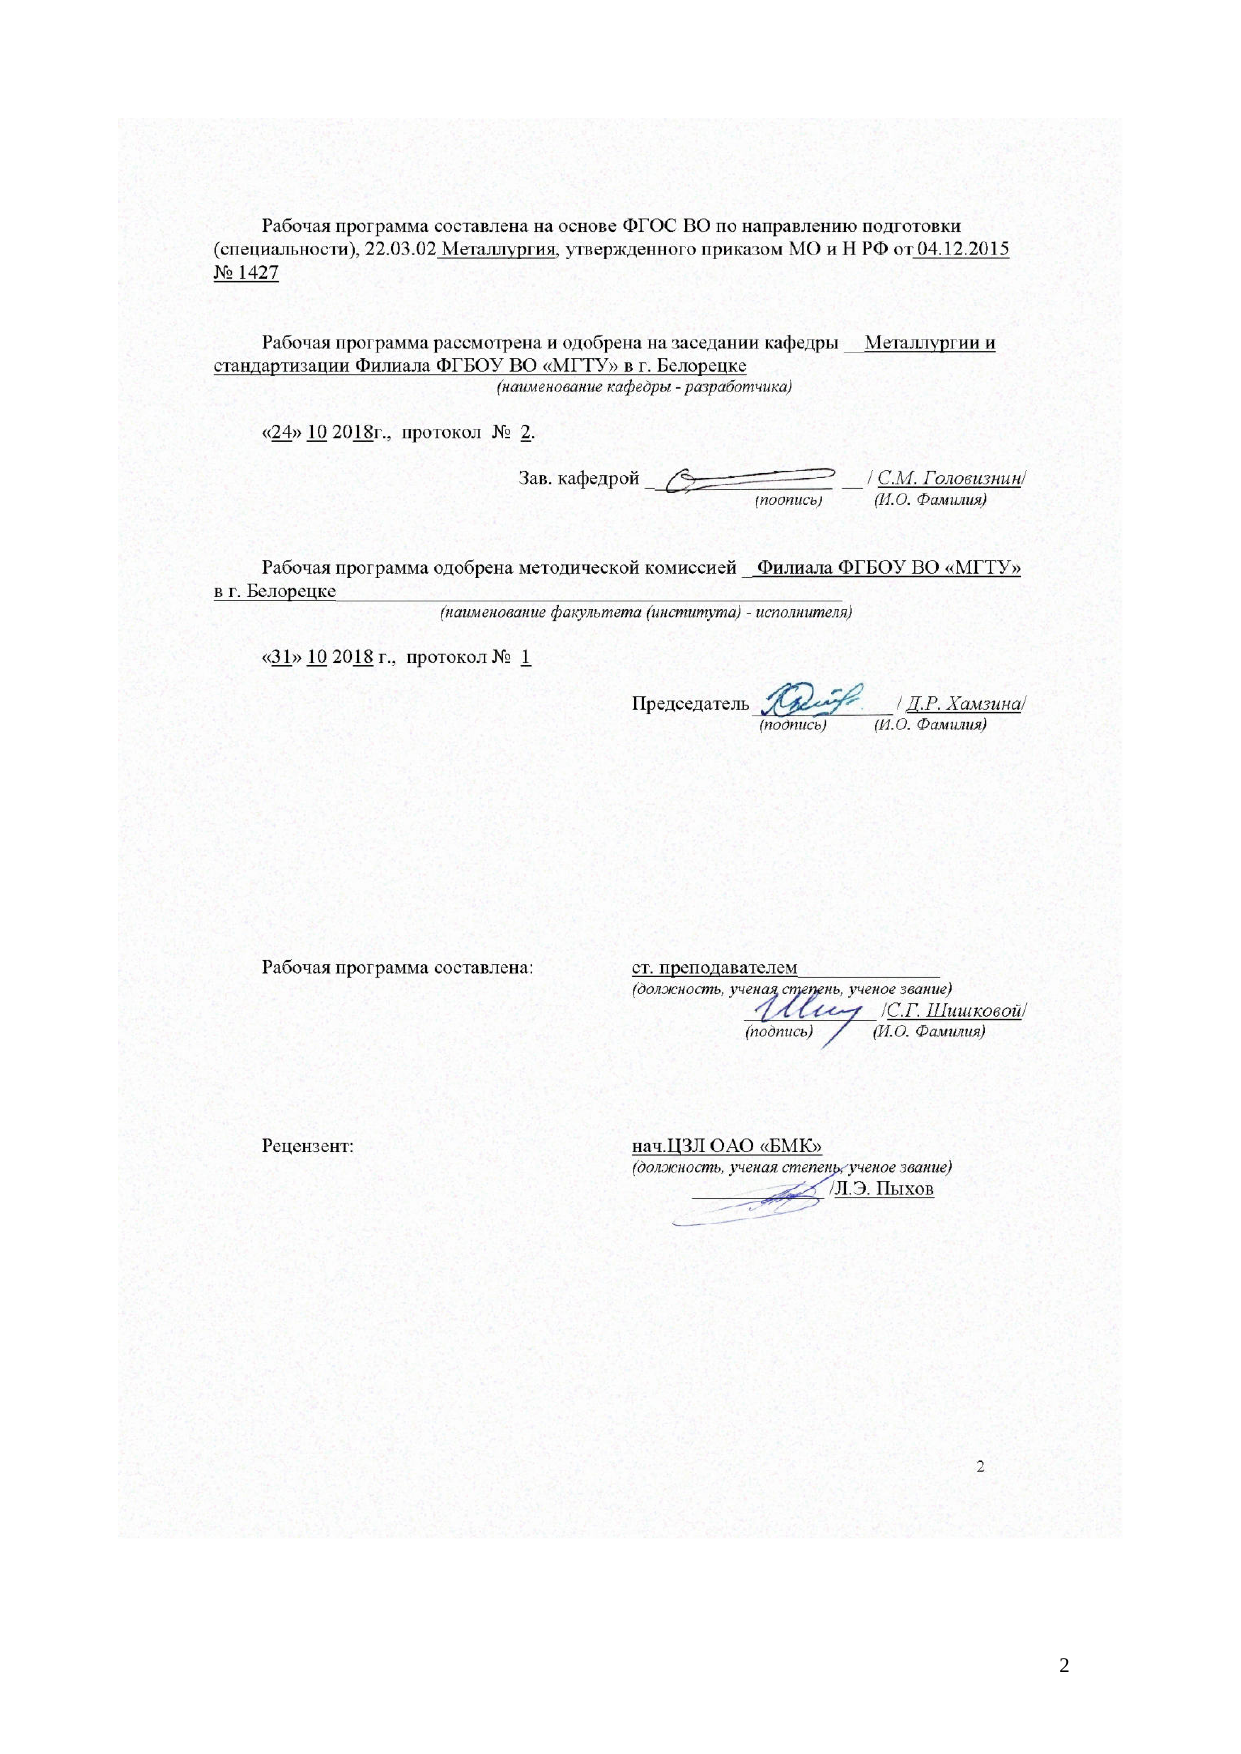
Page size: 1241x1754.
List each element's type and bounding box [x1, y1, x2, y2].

picture [118, 118, 1123, 1539]
